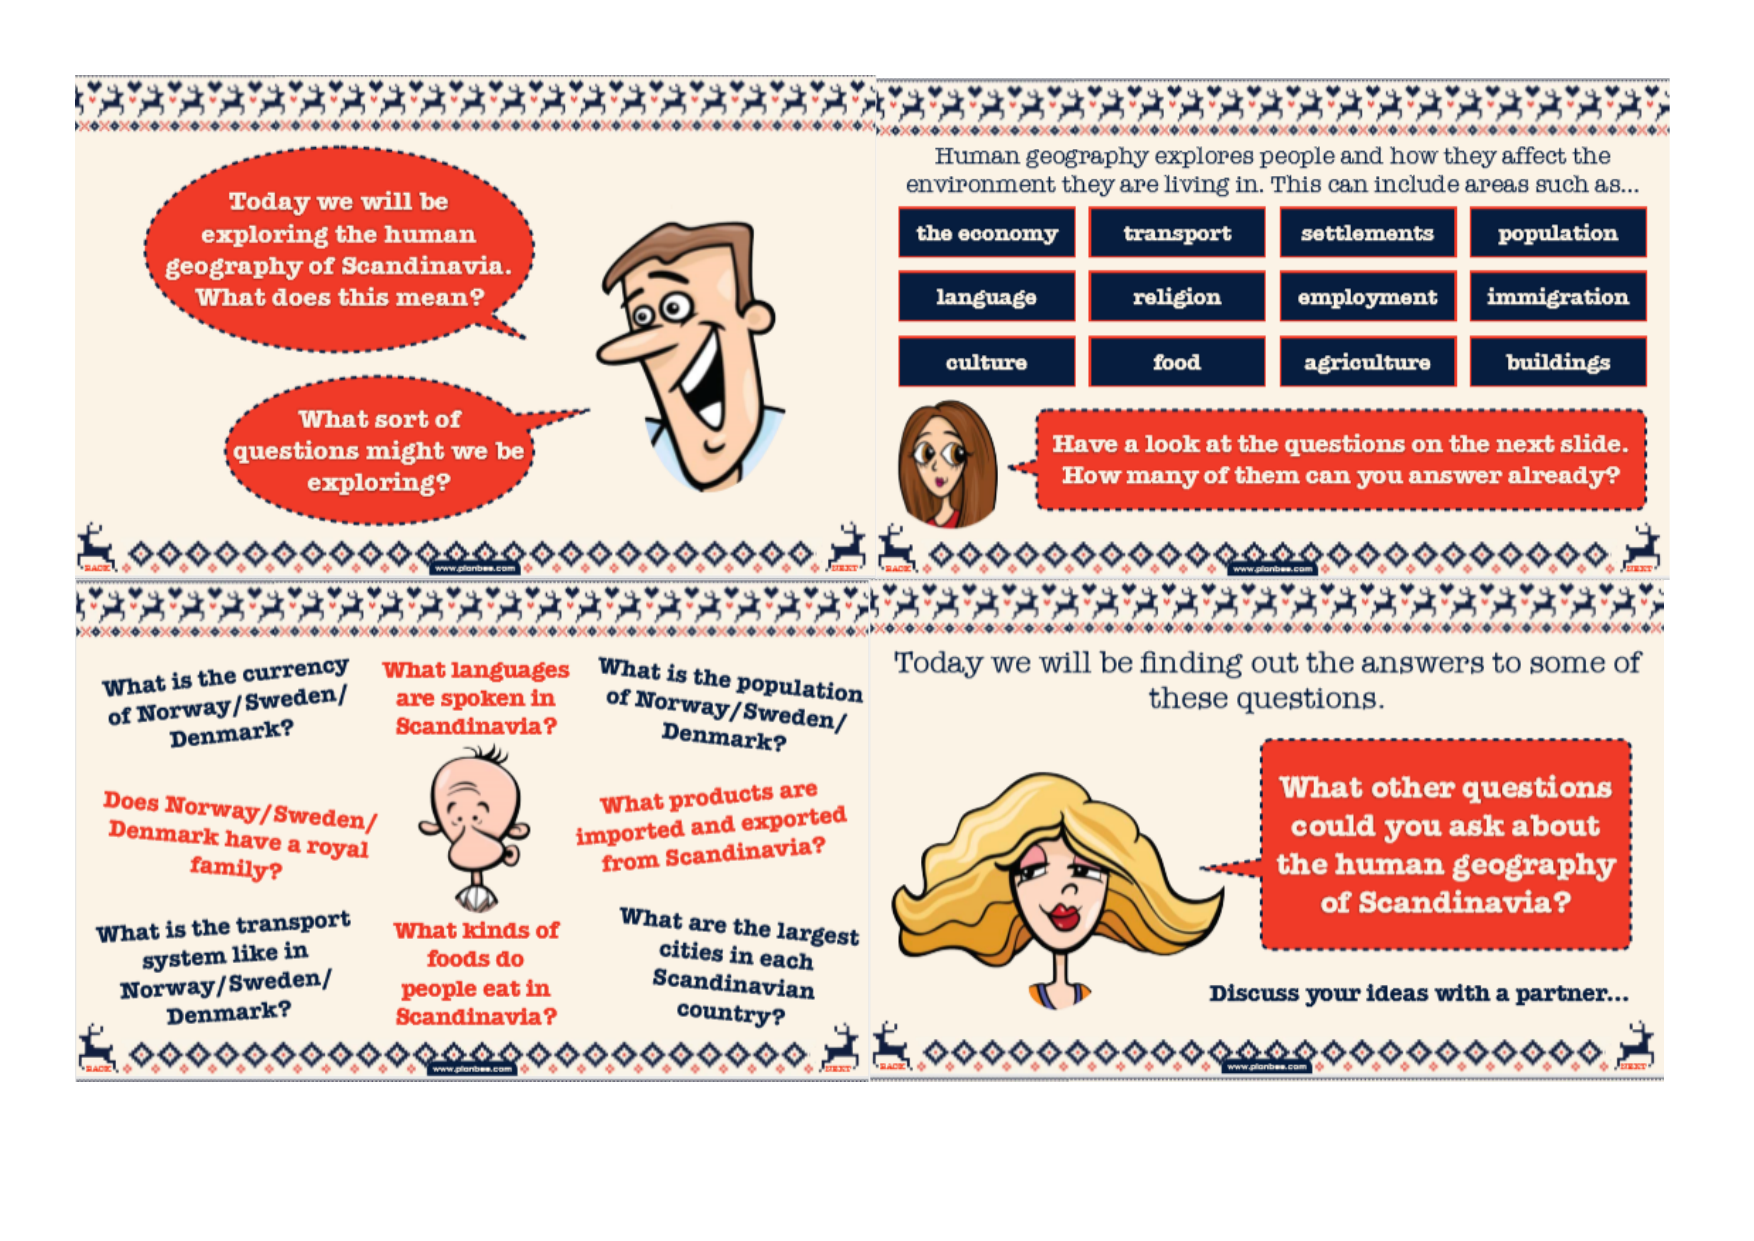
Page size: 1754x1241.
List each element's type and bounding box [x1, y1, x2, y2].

picture [75, 75, 1670, 1082]
